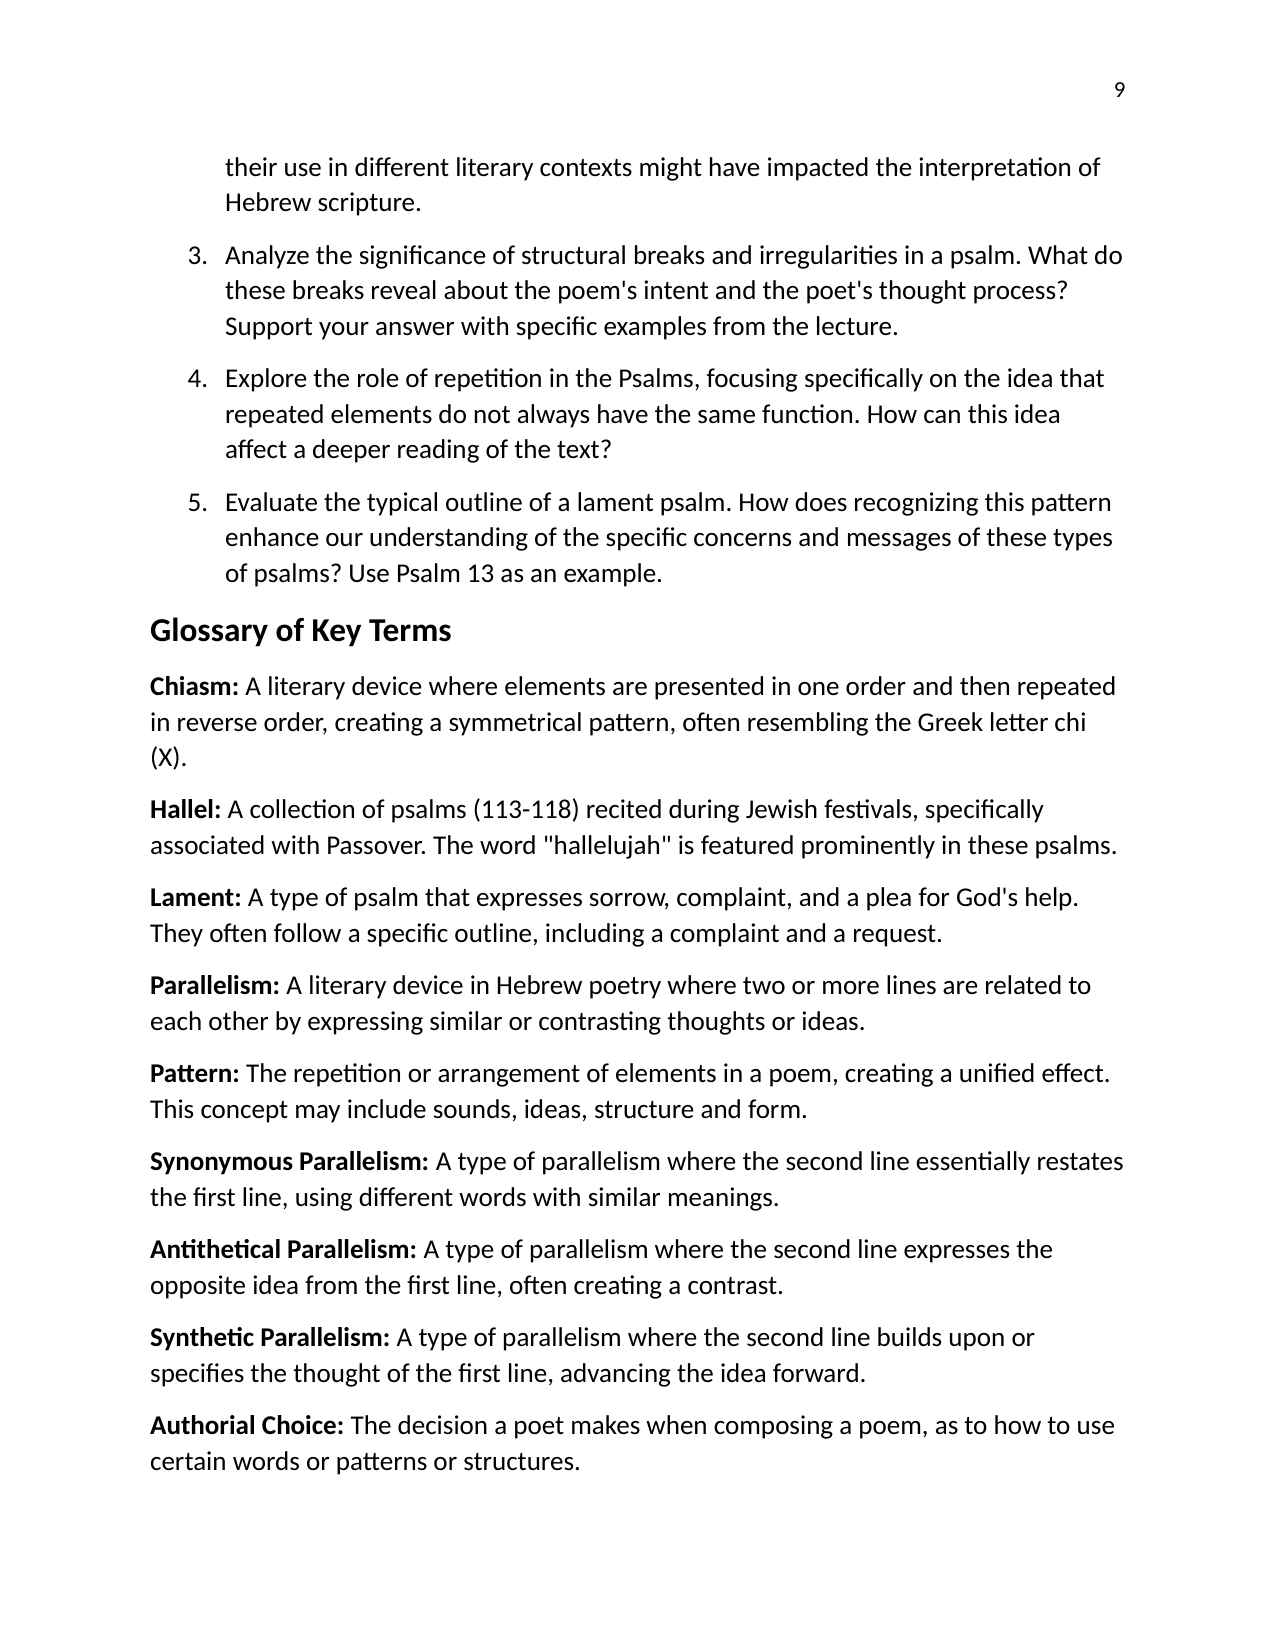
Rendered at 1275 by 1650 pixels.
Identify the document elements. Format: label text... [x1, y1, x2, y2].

list Explore the role of repetition in the Psalms, focusing specifically on the idea that repeated elements do not always have the same function. How can this idea affect a deeper reading of the text? [187, 361, 1125, 466]
text Antithetical Parallelism: A type of parallelism where the second line expresses the opposite idea from the first line, often creating a contrast. [150, 1232, 1125, 1301]
text Chiasm: A literary device where elements are presented in one order and then repeated in reverse order, creating a symmetrical pattern, often resembling the Greek letter chi (X). [150, 669, 1125, 773]
text Synthetic Parallelism: A type of parallelism where the second line builds upon or specifies the thought of the first line, advancing the idea forward. [150, 1320, 1125, 1389]
text Lament: A type of psalm that expresses sorrow, complaint, and a plea for God's help. They often follow a specific outline, including a complaint and a request. [150, 881, 1125, 949]
list Evaluate the typical outline of a lament psalm. How does recognizing this pattern enhance our understanding of the specific concerns and messages of these types of psalms? Use Psalm 13 as an example. [187, 485, 1125, 589]
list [187, 150, 1125, 219]
text Authorial Choice: The decision a poet makes when composing a poem, as to how to use certain words or patterns or structures. [150, 1408, 1125, 1477]
list Analyze the significance of structural breaks and irregularities in a psalm. What do these breaks reveal about the poem's intent and the poet's thought process? Support your answer with specific examples from the lecture. [187, 238, 1125, 342]
text Hallel: A collection of psalms (113-118) recited during Jewish festivals, specifically associated with Passover. The word "hallelujah" is featured prominently in these psalms. [150, 793, 1125, 861]
text Parallelism: A literary device in Hebrew poetry where two or more lines are related to each other by expressing similar or contrasting thoughts or ideas. [150, 968, 1125, 1037]
text Synonymous Parallelism: A type of parallelism where the second line essentially restates the first line, using different words with similar meanings. [150, 1144, 1125, 1213]
text Pattern: The repetition or arrangement of elements in a poem, creating a unified effect. This concept may include sounds, ideas, structure and form. [150, 1056, 1125, 1125]
text Glossary of Key Terms [150, 608, 1125, 649]
